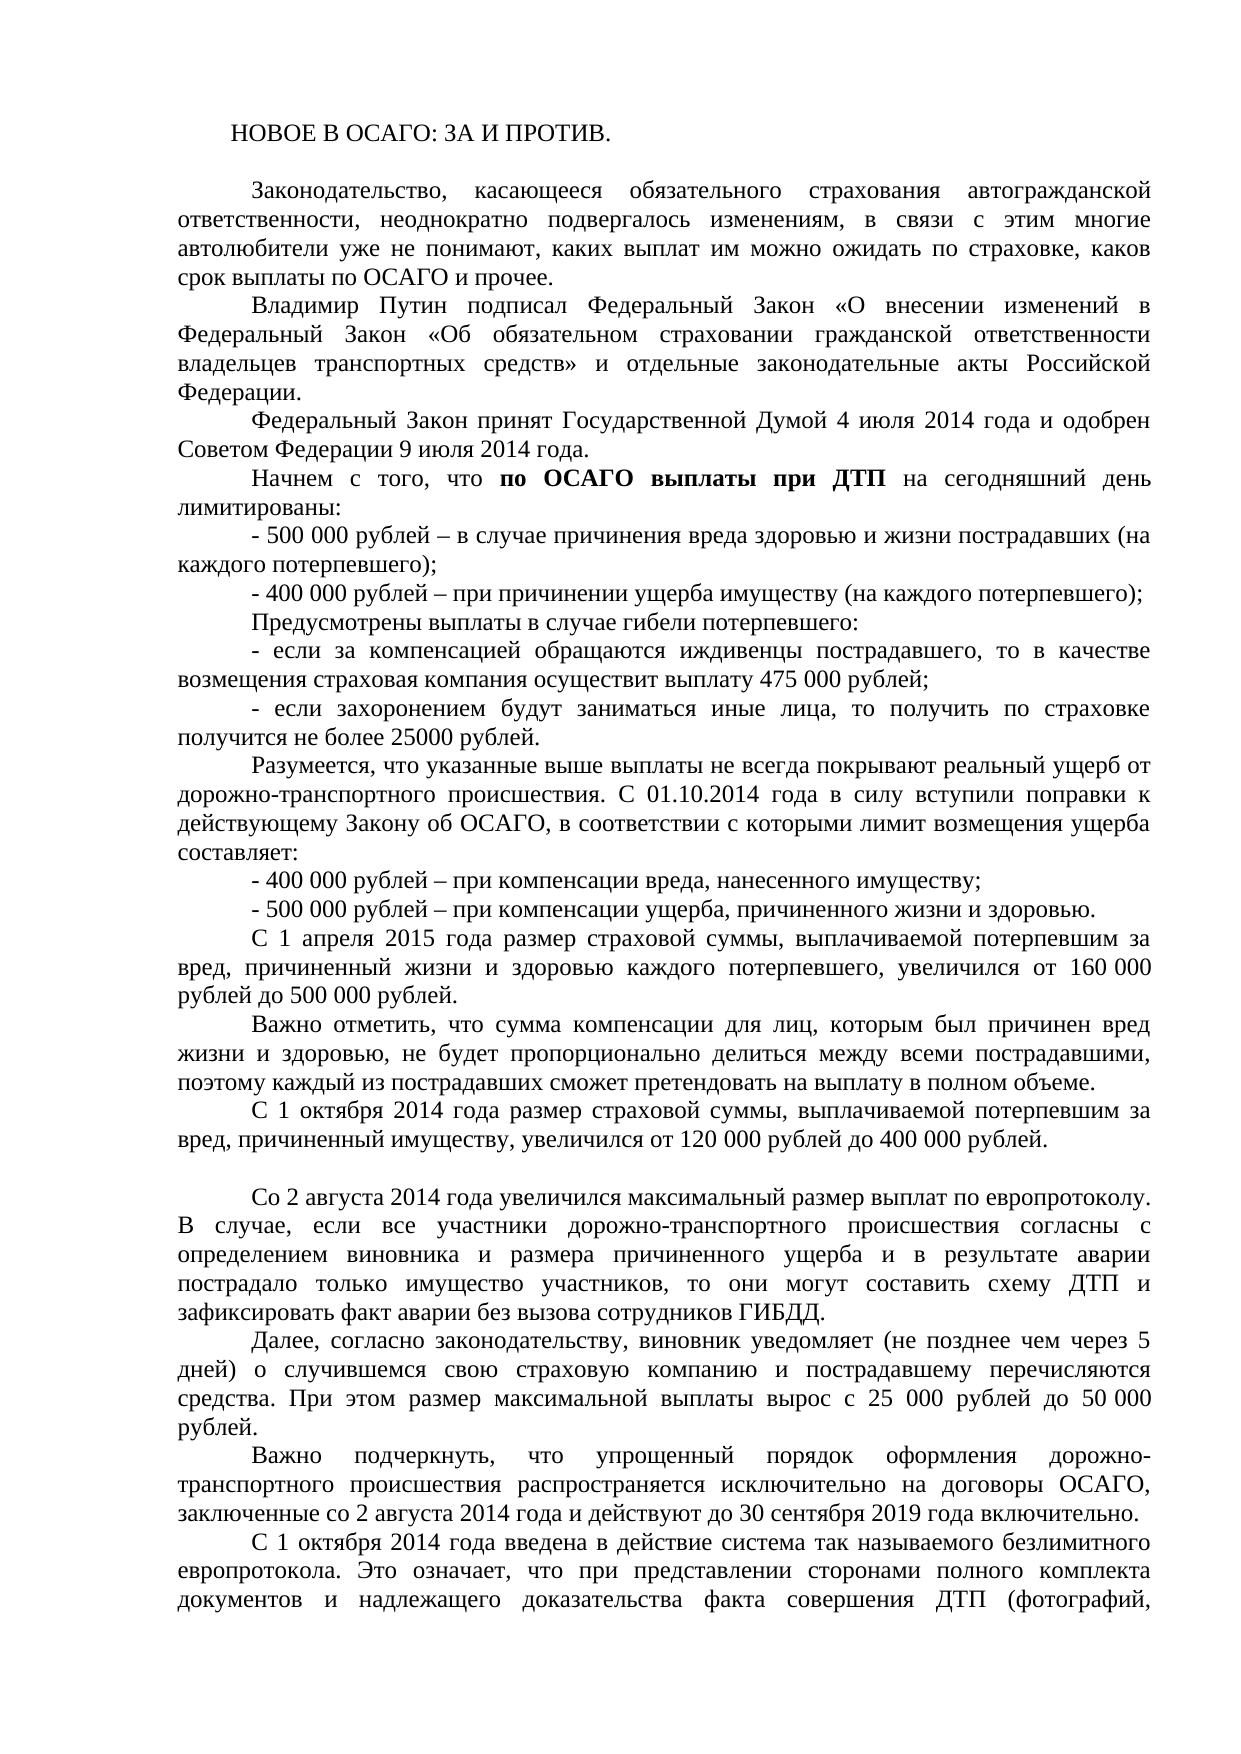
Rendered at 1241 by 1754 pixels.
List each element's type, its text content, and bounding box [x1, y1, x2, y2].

text - 400 000 рублей – при компенсации вреда, нанесенного имуществу; [177, 866, 1152, 894]
text Со 2 августа 2014 года увеличился максимальный размер выплат по европротоколу. В случае, если все участники дорожно-транспортного происшествия согласны с определением виновника и размера причиненного ущерба и в результате аварии пострадало только имущество участников, то они могут составить схему ДТП и зафиксировать факт аварии без вызова сотрудников ГИБДД. [177, 1182, 1152, 1326]
text Начнем с того, что по ОСАГО выплаты при ДТП на сегодняшний день лимитированы: [177, 463, 1152, 521]
text Разумеется, что указанные выше выплаты не всегда покрывают реальный ущерб от дорожно-транспортного происшествия. С 01.10.2014 года в силу вступили поправки к действующему Закону об ОСАГО, в соответствии с которыми лимит возмещения ущерба составляет: [177, 751, 1152, 866]
text Федеральный Закон принят Государственной Думой 4 июля 2014 года и одобрен Советом Федерации 9 июля 2014 года. [177, 406, 1152, 463]
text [177, 1527, 1152, 1613]
text - 500 000 рублей – в случае причинения вреда здоровью и жизни пострадавших (на каждого потерпевшего); [177, 521, 1152, 578]
text Законодательство, касающееся обязательного страхования автогражданской ответственности, неоднократно подвергалось изменениям, в связи с этим многие автолюбители уже не понимают, каких выплат им можно ожидать по страховке, каков срок выплаты по ОСАГО и прочее. [177, 176, 1152, 291]
text Далее, согласно законодательству, виновник уведомляет (не позднее чем через 5 дней) о случившемся свою страховую компанию и пострадавшему перечисляются средства. При этом размер максимальной выплаты вырос с 25 000 рублей до 50 000 рублей. [177, 1326, 1152, 1441]
text НОВОЕ В ОСАГО: ЗА И ПРОТИВ. [177, 118, 1152, 147]
text - 500 000 рублей – при компенсации ущерба, причиненного жизни и здоровью. [177, 894, 1152, 923]
text Владимир Путин подписал Федеральный Закон «О внесении изменений в Федеральный Закон «Об обязательном страховании гражданской ответственности владельцев транспортных средств» и отдельные законодательные акты Российской Федерации. [177, 291, 1152, 406]
text С 1 апреля 2015 года размер страховой суммы, выплачиваемой потерпевшим за вред, причиненный жизни и здоровью каждого потерпевшего, увеличился от 160 000 рублей до 500 000 рублей. [177, 923, 1152, 1009]
text Важно отметить, что сумма компенсации для лиц, которым был причинен вред жизни и здоровью, не будет пропорционально делиться между всеми пострадавшими, поэтому каждый из пострадавших сможет претендовать на выплату в полном объеме. [177, 1009, 1152, 1096]
text - 400 000 рублей – при причинении ущерба имуществу (на каждого потерпевшего); [177, 578, 1152, 607]
text Предусмотрены выплаты в случае гибели потерпевшего: [177, 607, 1152, 636]
text - если за компенсацией обращаются иждивенцы пострадавшего, то в качестве возмещения страховая компания осуществит выплату 475 000 рублей; [177, 636, 1152, 693]
text Важно подчеркнуть, что упрощенный порядок оформления дорожно-транспортного происшествия распространяется исключительно на договоры ОСАГО, заключенные со 2 августа 2014 года и действуют до 30 сентября 2019 года включительно. [177, 1441, 1152, 1527]
text С 1 октября 2014 года размер страховой суммы, выплачиваемой потерпевшим за вред, причиненный имуществу, увеличился от 120 000 рублей до 400 000 рублей. [177, 1096, 1152, 1153]
text - если захоронением будут заниматься иные лица, то получить по страховке получится не более 25000 рублей. [177, 693, 1152, 751]
